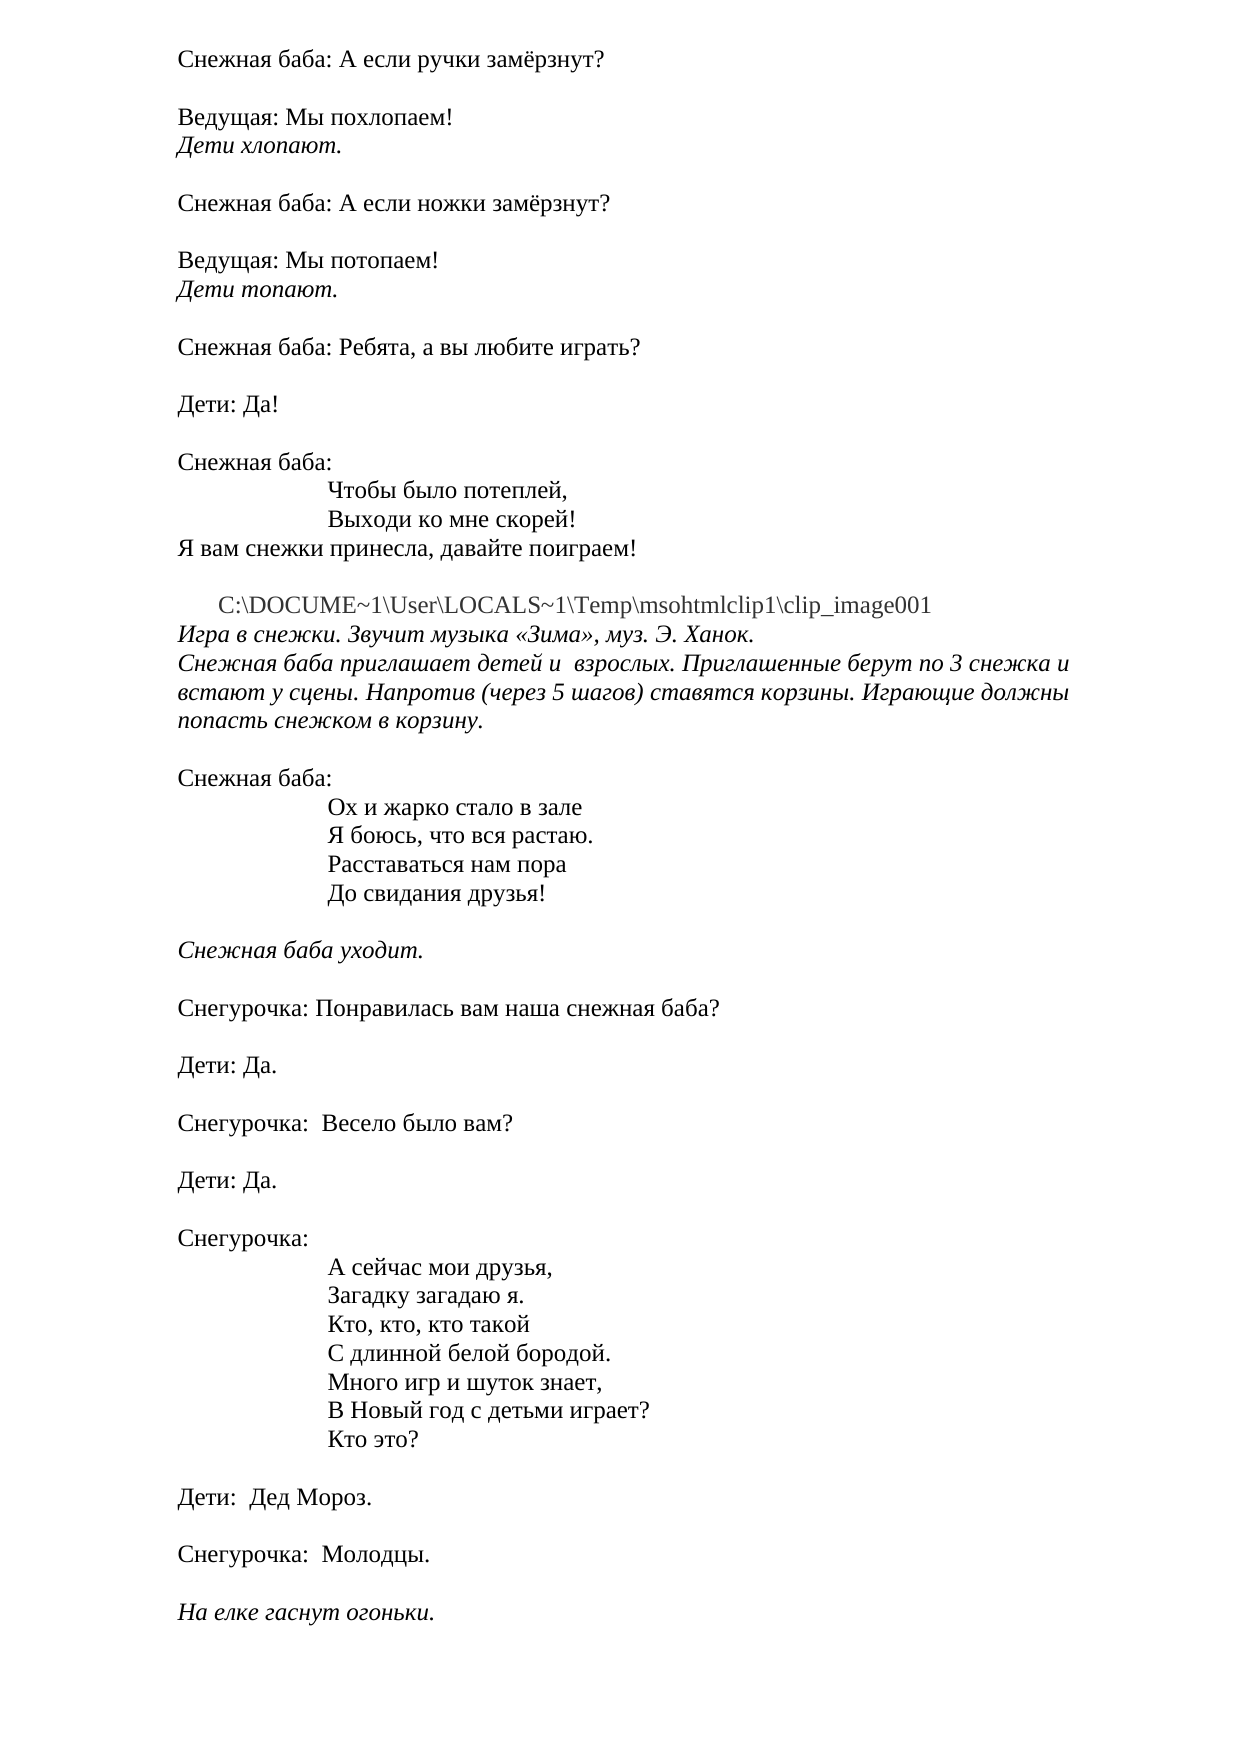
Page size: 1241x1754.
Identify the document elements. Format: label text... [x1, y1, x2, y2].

text Расставаться нам пора [177, 849, 1152, 878]
text Снежная баба уходит. [177, 936, 1152, 964]
text До свидания друзья! [177, 878, 1152, 907]
text Дети: Да. [177, 1051, 1152, 1079]
text Дети топают. [177, 274, 1152, 303]
text Много игр и шуток знает, [177, 1367, 1152, 1396]
text Кто это? [177, 1424, 1152, 1453]
text Я боюсь, что вся растаю. [177, 821, 1152, 849]
text Снежная баба приглашает детей и взрослых. Приглашенные берут по 3 снежка и встают у сцены. Напротив (через 5 шагов) ставятся корзины. Играющие должны попасть снежком в корзину. [177, 648, 1152, 734]
text Чтобы было потеплей, [177, 476, 1152, 504]
text Игра в снежки. Звучит музыка «Зима», муз. Э. Ханок. [177, 619, 1152, 648]
text Ведущая: Мы потопаем! [177, 246, 1152, 274]
text Дети: Да! [177, 389, 1152, 418]
text Снежная баба: Ребята, а вы любите играть? [177, 332, 1152, 361]
text В Новый год с детьми играет? [177, 1396, 1152, 1424]
text Снегурочка: [177, 1223, 1152, 1252]
text Ведущая: Мы похлопаем! [177, 102, 1152, 131]
text Дети хлопают. [177, 131, 1152, 159]
text Снегурочка: Молодцы. [177, 1539, 1152, 1568]
text С длинной белой бородой. [177, 1338, 1152, 1367]
text Загадку загадаю я. [177, 1281, 1152, 1309]
text Снегурочка: Весело было вам? [177, 1108, 1152, 1137]
text Выходи ко мне скорей! [177, 504, 1152, 533]
text Снежная баба: [177, 763, 1152, 792]
text Снежная баба: [177, 447, 1152, 476]
text Снежная баба: А если ножки замёрзнут? [177, 188, 1152, 217]
text Кто, кто, кто такой [177, 1309, 1152, 1338]
text А сейчас мои друзья, [177, 1252, 1152, 1281]
text Снежная баба: А если ручки замёрзнут? [177, 44, 1152, 73]
text Снегурочка: Понравилась вам наша снежная баба? [177, 993, 1152, 1022]
text Я вам снежки принесла, давайте поиграем! [177, 533, 1152, 562]
text C:\DOCUME~1\User\LOCALS~1\Temp\msohtmlclip1\clip_image001 [177, 591, 1152, 619]
text Дети: Дед Мороз. [177, 1482, 1152, 1511]
text На елке гаснут огоньки. [177, 1597, 1152, 1626]
text Ох и жарко стало в зале [177, 792, 1152, 821]
text Дети: Да. [177, 1166, 1152, 1194]
